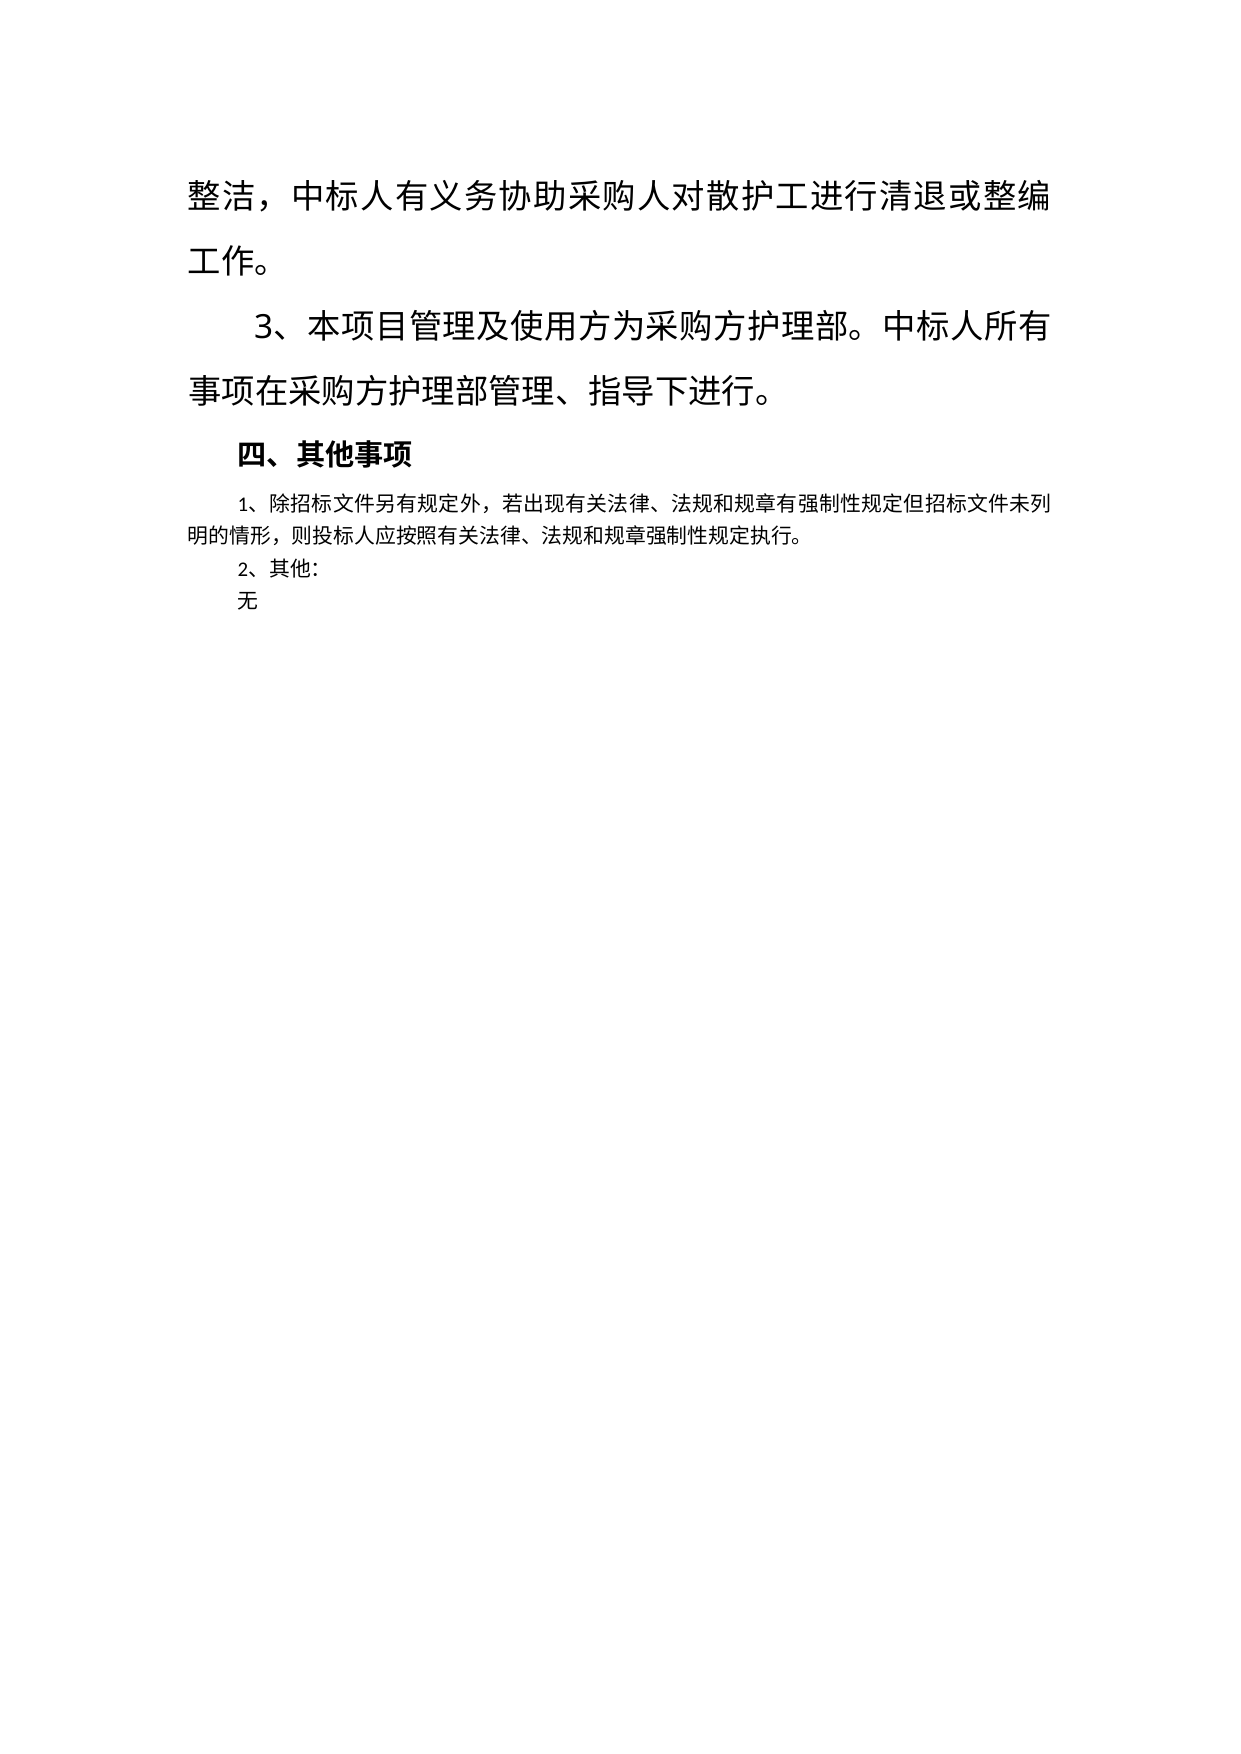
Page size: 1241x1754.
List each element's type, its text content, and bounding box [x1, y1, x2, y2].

list 3、本项目管理及使用方为采购方护理部。中标人所有事项在采购方护理部管理、指导下进行。 [188, 292, 1053, 422]
text 无 [187, 584, 1053, 617]
text 2、其他： [187, 552, 1053, 584]
text 四、其他事项 [187, 422, 1053, 487]
text 1、除招标文件另有规定外，若出现有关法律、法规和规章有强制性规定但招标文件未列明的情形，则投标人应按照有关法律、法规和规章强制性规定执行。 [187, 487, 1053, 552]
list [187, 162, 1053, 292]
